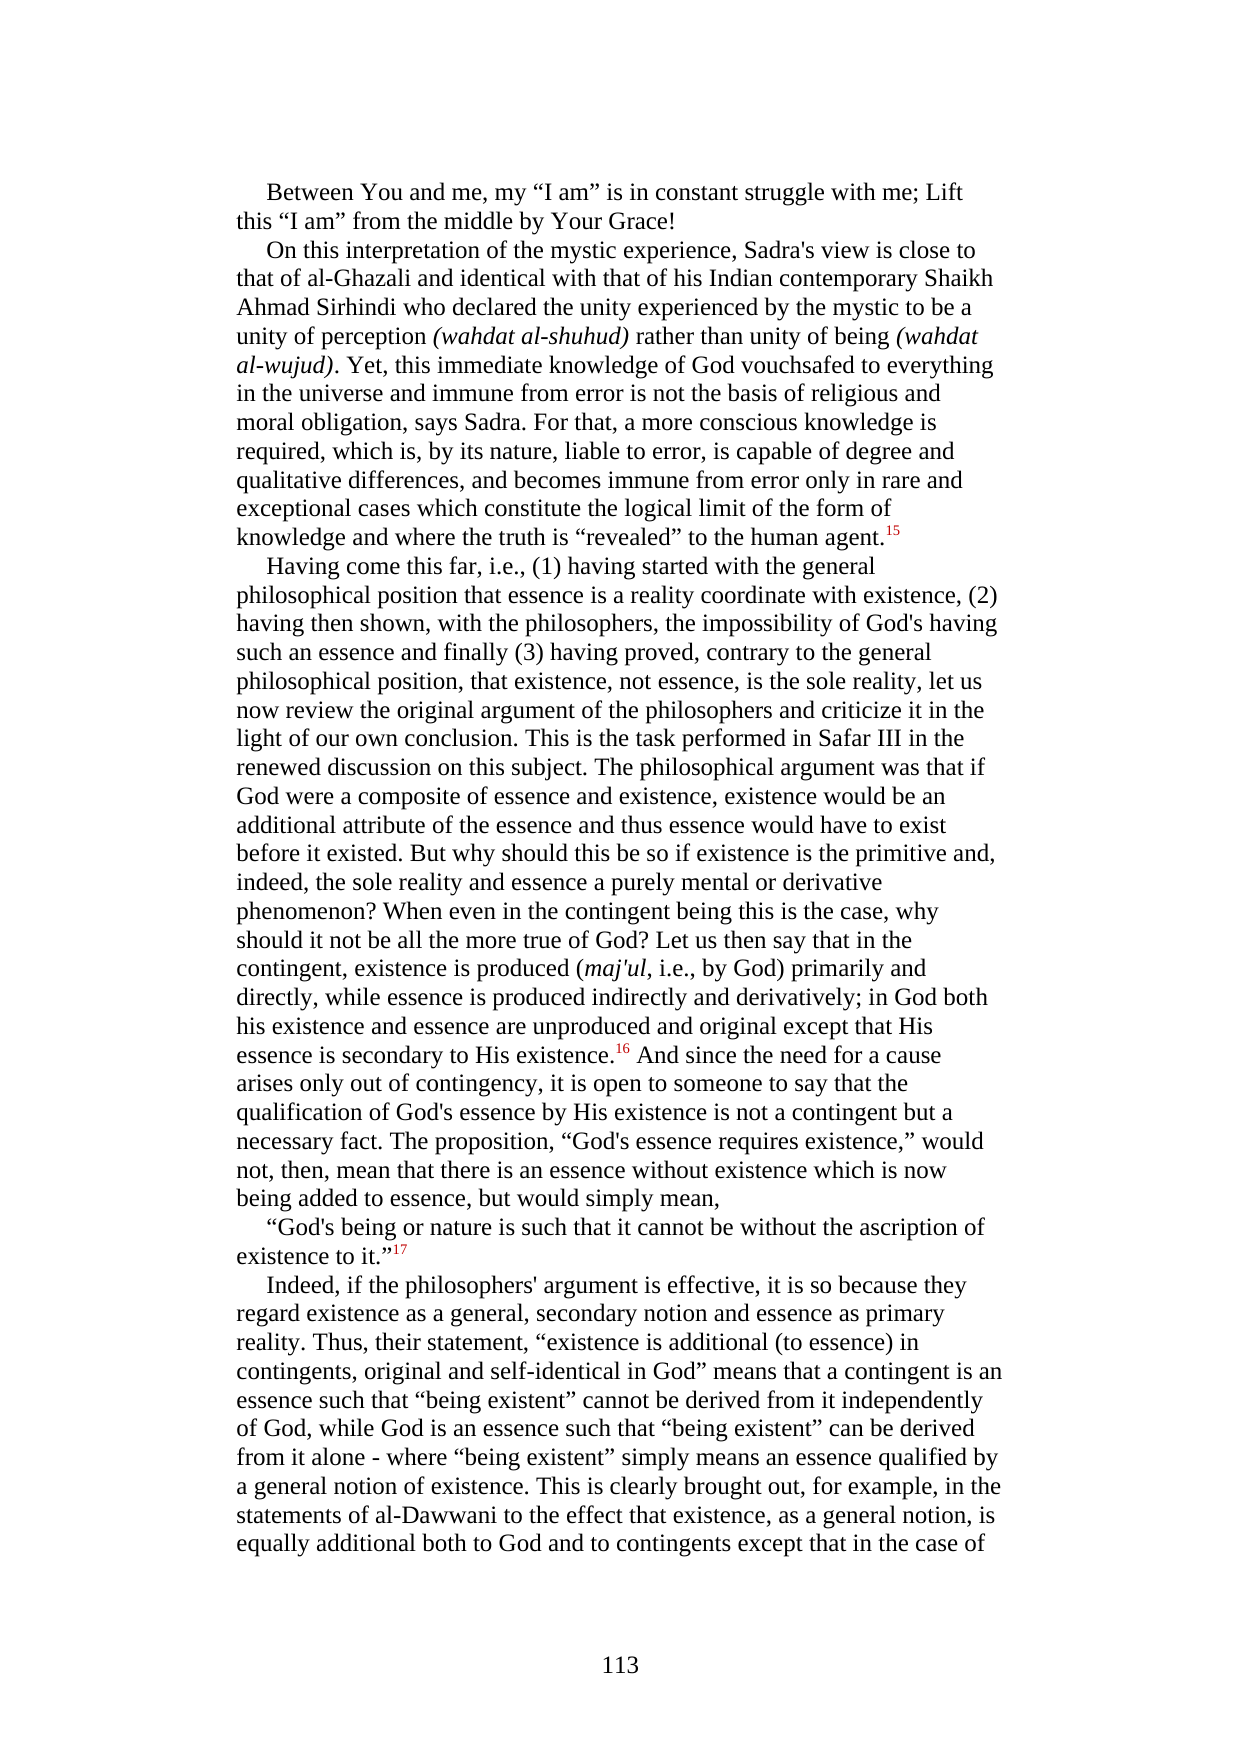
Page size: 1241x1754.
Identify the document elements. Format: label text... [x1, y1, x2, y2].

text Having come this far, i.e., (1) having started with the general philosophical position that essence is a reality coordinate with existence, (2) having then shown, with the philosophers, the impossibility of God's having such an essence and finally (3) having proved, contrary to the general philosophical position, that existence, not essence, is the sole reality, let us now review the original argument of the philosophers and criticize it in the light of our own conclusion. This is the task performed in Safar III in the renewed discussion on this subject. The philosophical argument was that if God were a composite of essence and existence, existence would be an additional attribute of the essence and thus essence would have to exist before it existed. But why should this be so if existence is the primitive and, indeed, the sole reality and essence a purely mental or derivative phenomenon? When even in the contingent being this is the case, why should it not be all the more true of God? Let us then say that in the contingent, existence is produced (maj'ul, i.e., by God) primarily and directly, while essence is produced indirectly and derivatively; in God both his existence and essence are unproduced and original except that His essence is secondary to His existence.16 And since the need for a cause arises only out of contingency, it is open to someone to say that the qualification of God's essence by His existence is not a contingent but a necessary fact. The proposition, “God's essence requires existence,” would not, then, mean that there is an essence without existence which is now being added to essence, but would simply mean, [236, 551, 1004, 1212]
text Between You and me, my “I am” is in constant struggle with me; Lift this “I am” from the middle by Your Grace! [236, 177, 1004, 235]
text “God's being or nature is such that it cannot be without the ascription of existence to it.”17 [236, 1212, 1004, 1270]
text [236, 1270, 1004, 1557]
text On this interpretation of the mystic experience, Sadra's view is close to that of al-Ghazali and identical with that of his Indian contemporary Shaikh Ahmad Sirhindi who declared the unity experienced by the mystic to be a unity of perception (wahdat al-shuhud) rather than unity of being (wahdat al-wujud). Yet, this immediate knowledge of God vouchsafed to everything in the universe and immune from error is not the basis of religious and moral obligation, says Sadra. For that, a more conscious knowledge is required, which is, by its nature, liable to error, is capable of degree and qualitative differences, and becomes immune from error only in rare and exceptional cases which constitute the logical limit of the form of knowledge and where the truth is “revealed” to the human agent.15 [236, 235, 1004, 551]
